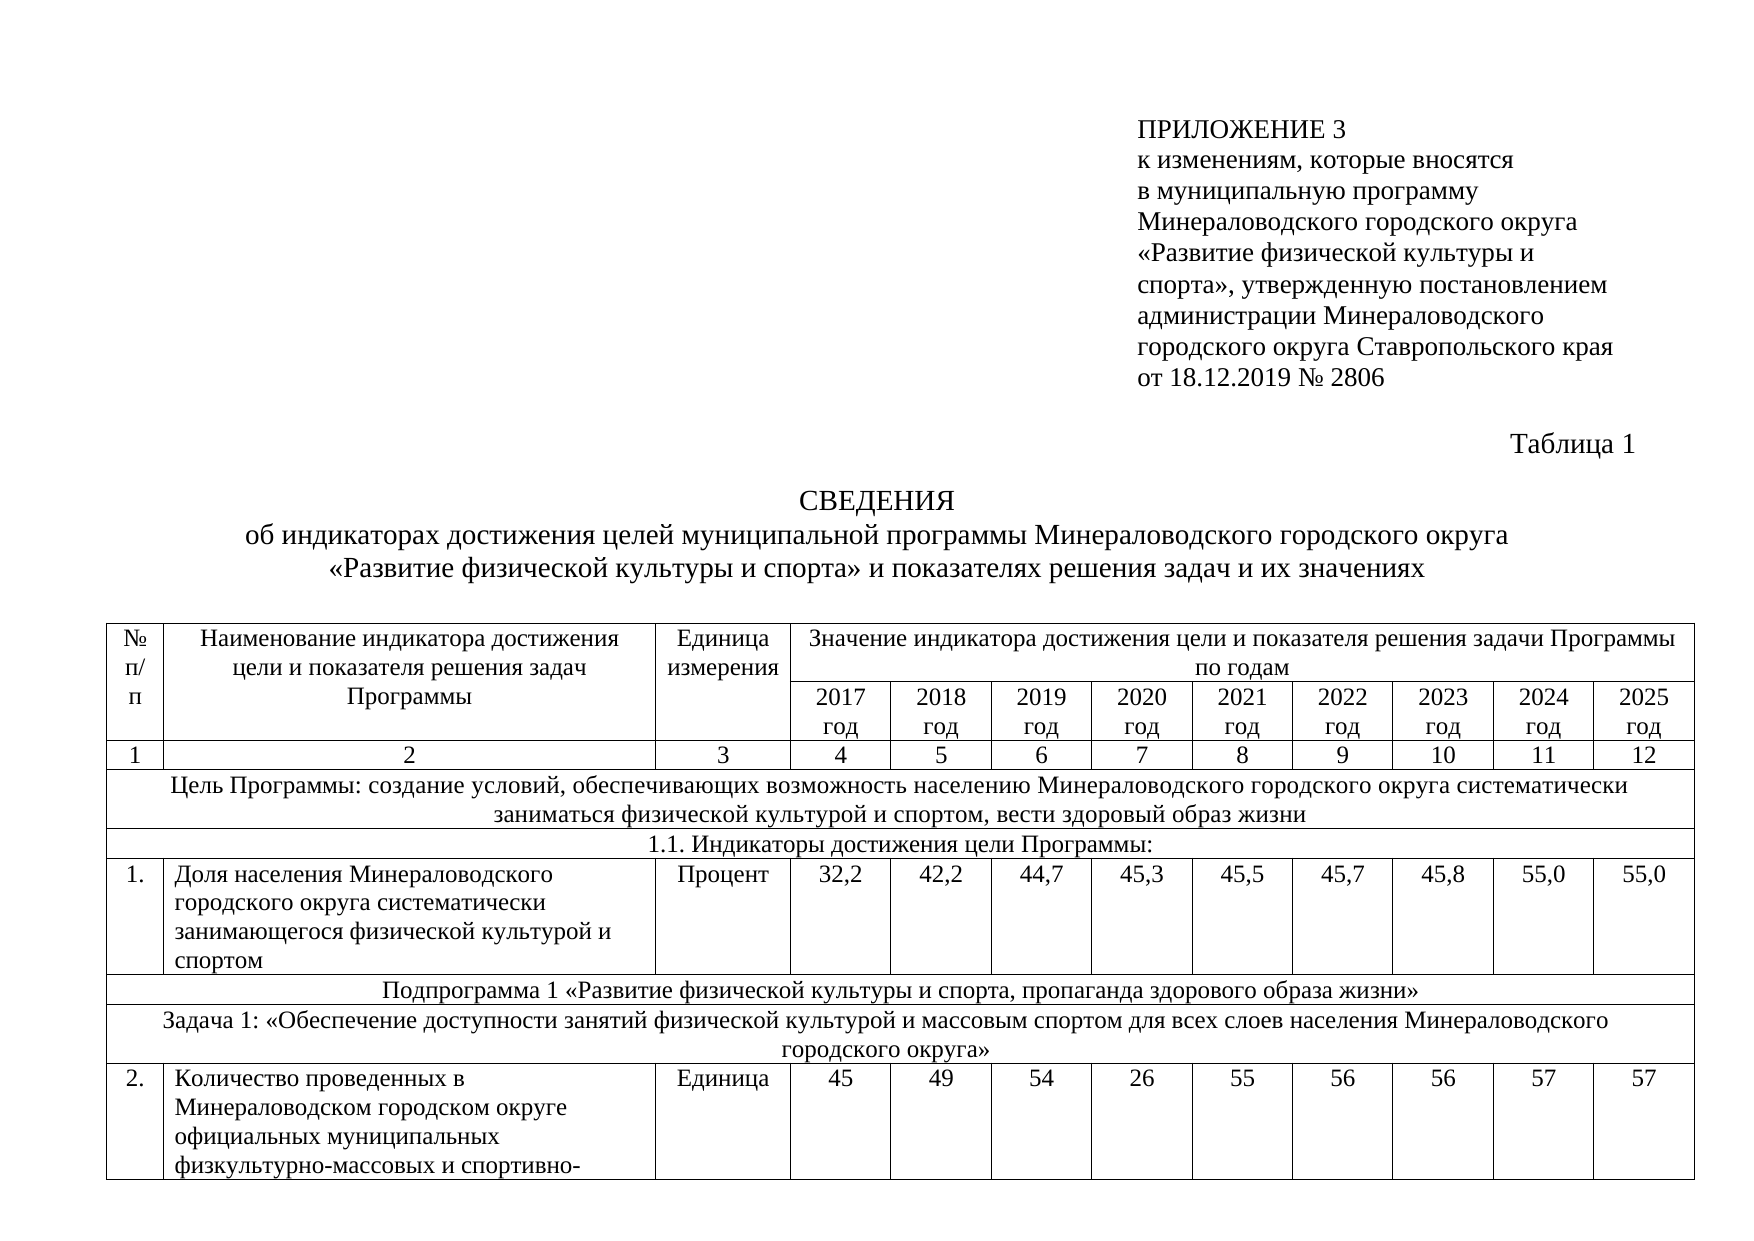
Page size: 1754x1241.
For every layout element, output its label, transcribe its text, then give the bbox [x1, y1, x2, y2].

table_cell Цель Программы: создание условий, обеспечивающих возможность населению Минераловодского городского округа систематически заниматься физической культурой и спортом, вести здоровый образ жизни [1308, 770, 1694, 828]
table_cell 2 [164, 741, 655, 769]
table_cell 45,8 [1393, 859, 1493, 974]
table_cell 1.1. Индикаторы достижения цели Программы: [107, 829, 1694, 858]
table_cell 45,3 [1092, 859, 1192, 974]
table_cell Единица [656, 1064, 790, 1178]
table_cell 55,0 [1594, 859, 1694, 974]
text от 18.12.2019 № 2806 [1137, 361, 1636, 392]
table_cell 10 [1393, 741, 1493, 769]
text ПРИЛОЖЕНИЕ 3 [1137, 118, 1636, 143]
table_cell 49 [891, 1064, 991, 1178]
table_cell 2. [107, 1064, 163, 1178]
text об индикаторах достижения целей муниципальной программы Минераловодского городского округа [118, 517, 1636, 551]
table_cell 44,7 [992, 859, 1091, 974]
table_cell Задача 1: «Обеспечение доступности занятий физической культурой и массовым спортом для всех слоев населения Минераловодского городского округа» [990, 1005, 1694, 1062]
table_cell 2024 год [1494, 682, 1593, 739]
table_cell 2021 год [1193, 682, 1292, 739]
table_cell 8 [1193, 741, 1292, 769]
table_cell Подпрограмма 1 «Развитие физической культуры и спорта, пропаганда здорового образа жизни» [107, 975, 1694, 1004]
table_cell 2025 год [1594, 682, 1694, 739]
table_cell Цель Программы: создание условий, обеспечивающих возможность населению Минераловодского городского округа систематически заниматься физической культурой и спортом, вести здоровый образ жизни [107, 770, 493, 828]
table_cell 2020 год [1092, 682, 1192, 739]
table_header Значение индикатора достижения цели и показателя решения задачи Программы по годам [791, 624, 1694, 681]
text «Развитие физической культуры и спорта» и показателях решения задач и их значениях [118, 551, 1636, 584]
table_cell 45,5 [1193, 859, 1292, 974]
table_cell 6 [992, 741, 1091, 769]
table_cell 12 [1594, 741, 1694, 769]
table_cell 3 [656, 741, 790, 769]
table_cell 56 [1293, 1064, 1392, 1178]
table_cell 2022 год [1293, 682, 1392, 739]
table_cell 45,7 [1293, 859, 1392, 974]
table_header Наименование индикатора достижения цели и показателя решения задач Программы [164, 624, 655, 739]
table_cell 2017 год [791, 682, 890, 739]
table_cell 5 [891, 741, 991, 769]
table_cell 32,2 [791, 859, 890, 974]
table_cell 2023 год [1393, 682, 1493, 739]
table_cell 57 [1594, 1064, 1694, 1178]
table_cell 2018 год [891, 682, 991, 739]
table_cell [164, 1064, 655, 1178]
text Минераловодского городского округа «Развитие физической культуры и спорта», утвержденную постановлением администрации Минераловодского городского округа Ставропольского края [1137, 205, 1636, 361]
text в муниципальную программу [1137, 174, 1636, 205]
table_cell 11 [1494, 741, 1593, 769]
table_header № п/п [107, 624, 163, 739]
table_cell 55,0 [1494, 859, 1593, 974]
table_cell 4 [791, 741, 890, 769]
text к изменениям, которые вносятся [1137, 143, 1636, 174]
table_cell 56 [1393, 1064, 1493, 1178]
table_cell 55 [1193, 1064, 1292, 1178]
text СВЕДЕНИЯ [118, 483, 1636, 517]
table_cell Доля населения Минераловодского городского округа систематически занимающегося физической культурой и спортом [164, 859, 655, 974]
table_cell 42,2 [891, 859, 991, 974]
table_cell 2019 год [992, 682, 1091, 739]
table_cell 1 [107, 741, 163, 769]
table_cell Задача 1: «Обеспечение доступности занятий физической культурой и массовым спортом для всех слоев населения Минераловодского городского округа» [107, 1005, 781, 1062]
table_cell 54 [992, 1064, 1091, 1178]
table_cell 7 [1092, 741, 1192, 769]
table_cell 57 [1494, 1064, 1593, 1178]
table_cell 1. [107, 859, 163, 974]
table_cell Процент [656, 859, 790, 974]
table_header Единица измерения [656, 624, 790, 739]
table_cell 26 [1092, 1064, 1192, 1178]
text Таблица 1 [118, 426, 1636, 459]
table_cell 45 [791, 1064, 890, 1178]
table_cell 9 [1293, 741, 1392, 769]
